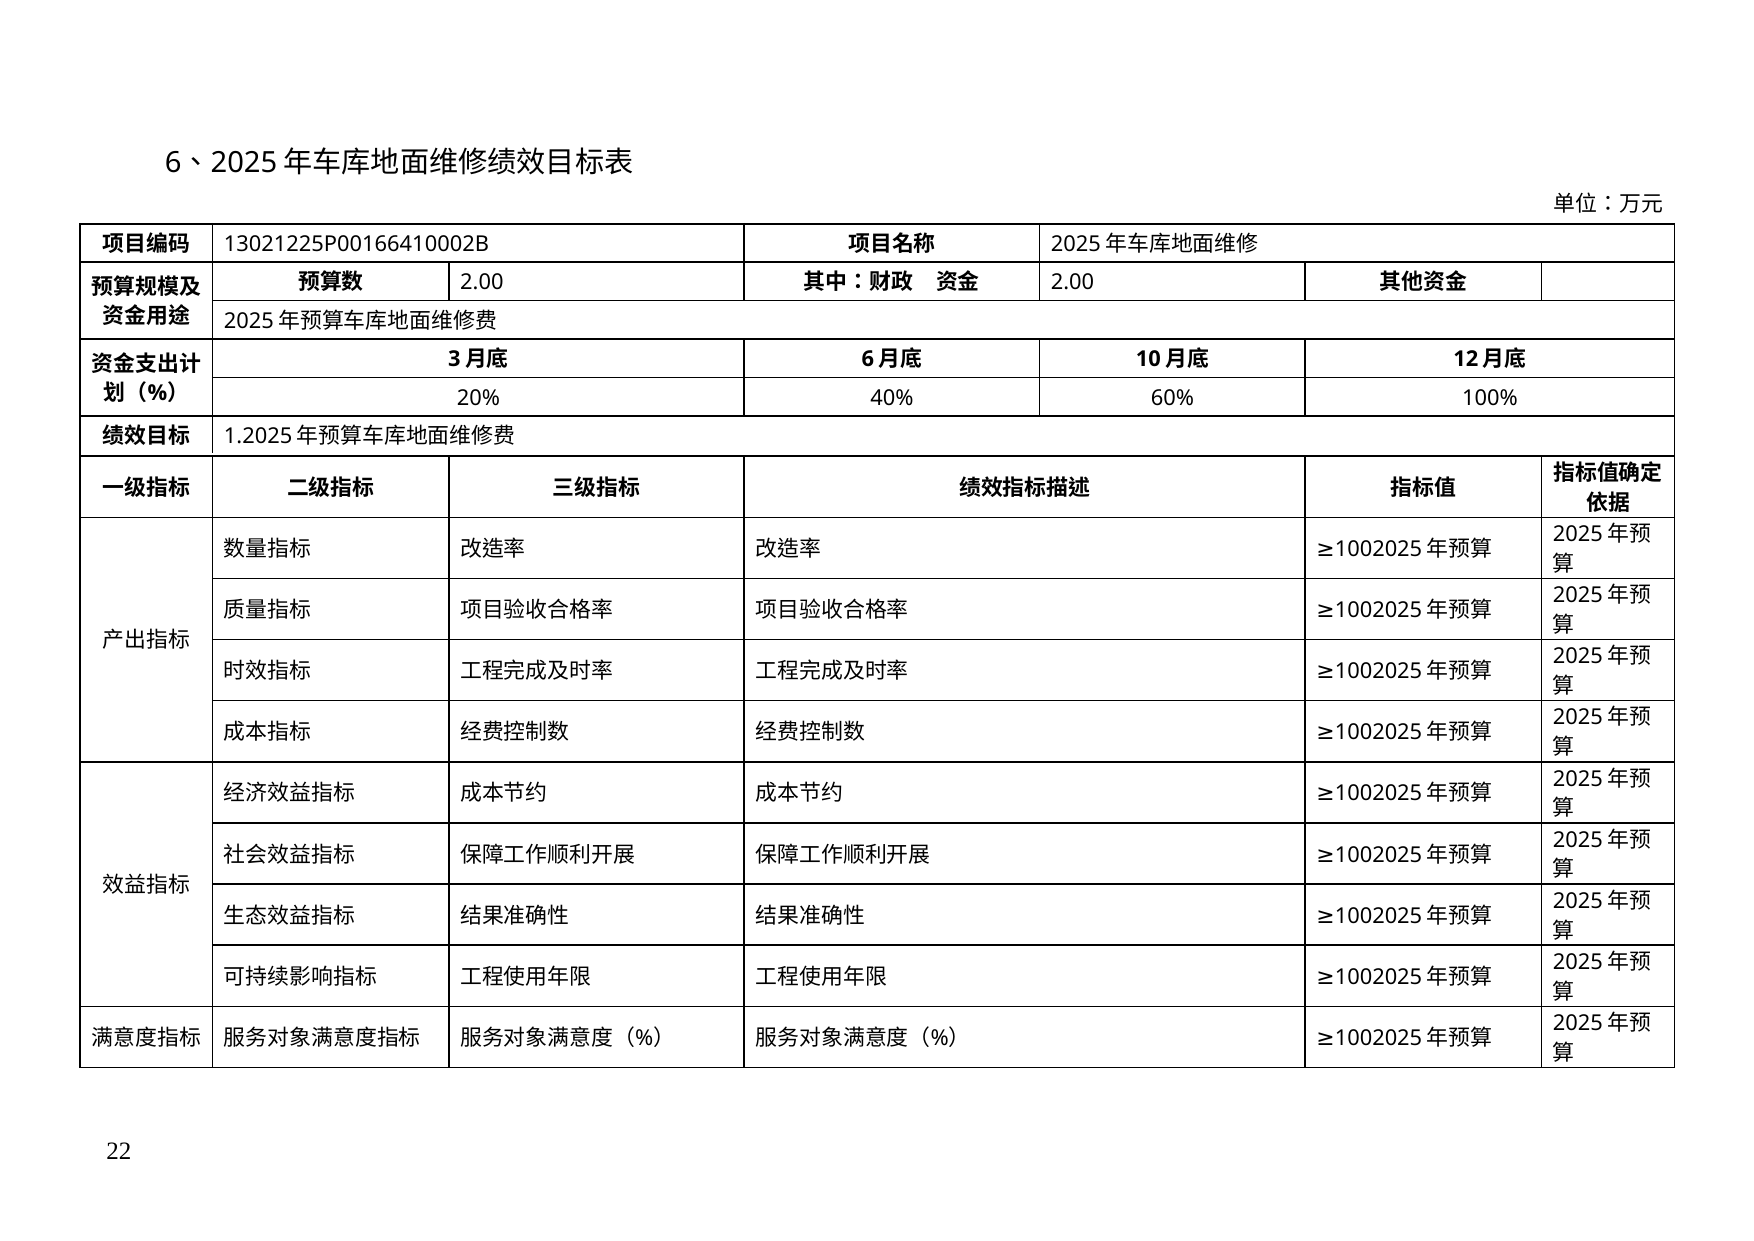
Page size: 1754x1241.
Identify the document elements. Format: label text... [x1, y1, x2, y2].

table_cell 工程完成及时率 [450, 640, 743, 700]
table_cell 成本指标 [213, 701, 448, 761]
table_cell 成本节约 [450, 763, 743, 822]
table_cell 2025年预算车库地面维修费 [213, 301, 1674, 338]
table_cell 服务对象满意度指标 [213, 1007, 448, 1067]
table_cell 保障工作顺利开展 [745, 824, 1304, 883]
table_cell 工程使用年限 [745, 946, 1304, 1006]
table_cell ≥1002025年预算 [1306, 885, 1541, 944]
table_cell 2025年预算 [1542, 824, 1674, 883]
table_cell ≥1002025年预算 [1306, 824, 1541, 883]
table_cell 2025年预算 [1542, 763, 1674, 822]
table_cell 绩效目标 [81, 417, 212, 453]
table_cell ≥1002025年预算 [1306, 1007, 1541, 1067]
table_cell ≥1002025年预算 [1306, 640, 1541, 700]
table_cell 工程完成及时率 [745, 640, 1304, 700]
table_cell 2025年预算 [1542, 640, 1674, 700]
table_cell 2025年预算 [1542, 1007, 1674, 1067]
table_cell 6月底 [745, 340, 1039, 377]
table_cell ≥1002025年预算 [1306, 946, 1541, 1006]
table_cell 预算规模及资金用途 [81, 263, 212, 338]
table_cell 时效指标 [213, 640, 448, 700]
table_cell 项目验收合格率 [450, 579, 743, 639]
table_cell 资金支出计划（%） [81, 340, 212, 415]
table_cell ≥1002025年预算 [1306, 763, 1541, 822]
table_cell 项目编码 [81, 225, 212, 261]
table_cell 其中：财政 资金 [745, 263, 1039, 300]
table_cell 经费控制数 [745, 701, 1304, 761]
table_cell 13021225P00166410002B [213, 225, 743, 261]
table_header 指标值 [1306, 457, 1541, 516]
table_cell 2025年预算 [1542, 701, 1674, 761]
table_cell 20% [213, 378, 743, 415]
table_header 一级指标 [81, 457, 212, 516]
table_header 二级指标 [213, 457, 448, 516]
table_cell 经济效益指标 [213, 763, 448, 822]
table_cell 质量指标 [213, 579, 448, 639]
table_cell 60% [1040, 378, 1304, 415]
table_cell 改造率 [450, 518, 743, 577]
table_cell 项目名称 [745, 225, 1039, 261]
table_cell 2025年预算 [1542, 946, 1674, 1006]
table_cell 结果准确性 [745, 885, 1304, 944]
table_cell 服务对象满意度（%） [450, 1007, 743, 1067]
table_cell 生态效益指标 [213, 885, 448, 944]
text 6、2025年车库地面维修绩效目标表 [106, 142, 1648, 181]
table_cell 100% [1306, 378, 1674, 415]
table_cell 数量指标 [213, 518, 448, 577]
table_cell 2.00 [450, 263, 743, 300]
table_cell 服务对象满意度（%） [745, 1007, 1304, 1067]
table_cell 效益指标 [81, 763, 212, 1006]
table_cell 成本节约 [745, 763, 1304, 822]
table_cell 预算数 [213, 263, 448, 300]
table_cell 2.00 [1040, 263, 1304, 300]
table_cell 2025年预算 [1542, 518, 1674, 577]
table_cell 2025年车库地面维修 [1040, 225, 1674, 261]
table_cell ≥1002025年预算 [1306, 518, 1541, 577]
table_header 三级指标 [450, 457, 743, 516]
table_cell 12月底 [1306, 340, 1674, 377]
table_cell 产出指标 [81, 518, 212, 761]
table_cell 经费控制数 [450, 701, 743, 761]
table_cell 10月底 [1040, 340, 1304, 377]
table_cell 可持续影响指标 [213, 946, 448, 1006]
table_cell 满意度指标 [81, 1007, 212, 1067]
table_header 绩效指标描述 [745, 457, 1304, 516]
table_cell 3月底 [213, 340, 743, 377]
table_cell 40% [745, 378, 1039, 415]
table_header 指标值确定依据 [1542, 457, 1674, 516]
table_cell 2025年预算 [1542, 579, 1674, 639]
table_cell [1542, 263, 1674, 300]
table_cell 其他资金 [1306, 263, 1541, 300]
table_cell ≥1002025年预算 [1306, 579, 1541, 639]
table_cell 改造率 [745, 518, 1304, 577]
table_header 单位：万元 [81, 183, 1674, 223]
table_cell 1.2025年预算车库地面维修费 [213, 417, 1674, 453]
table_cell 2025年预算 [1542, 885, 1674, 944]
table_cell ≥1002025年预算 [1306, 701, 1541, 761]
table_cell 社会效益指标 [213, 824, 448, 883]
table_cell 工程使用年限 [450, 946, 743, 1006]
table_cell 结果准确性 [450, 885, 743, 944]
table_cell 项目验收合格率 [745, 579, 1304, 639]
table_cell 保障工作顺利开展 [450, 824, 743, 883]
